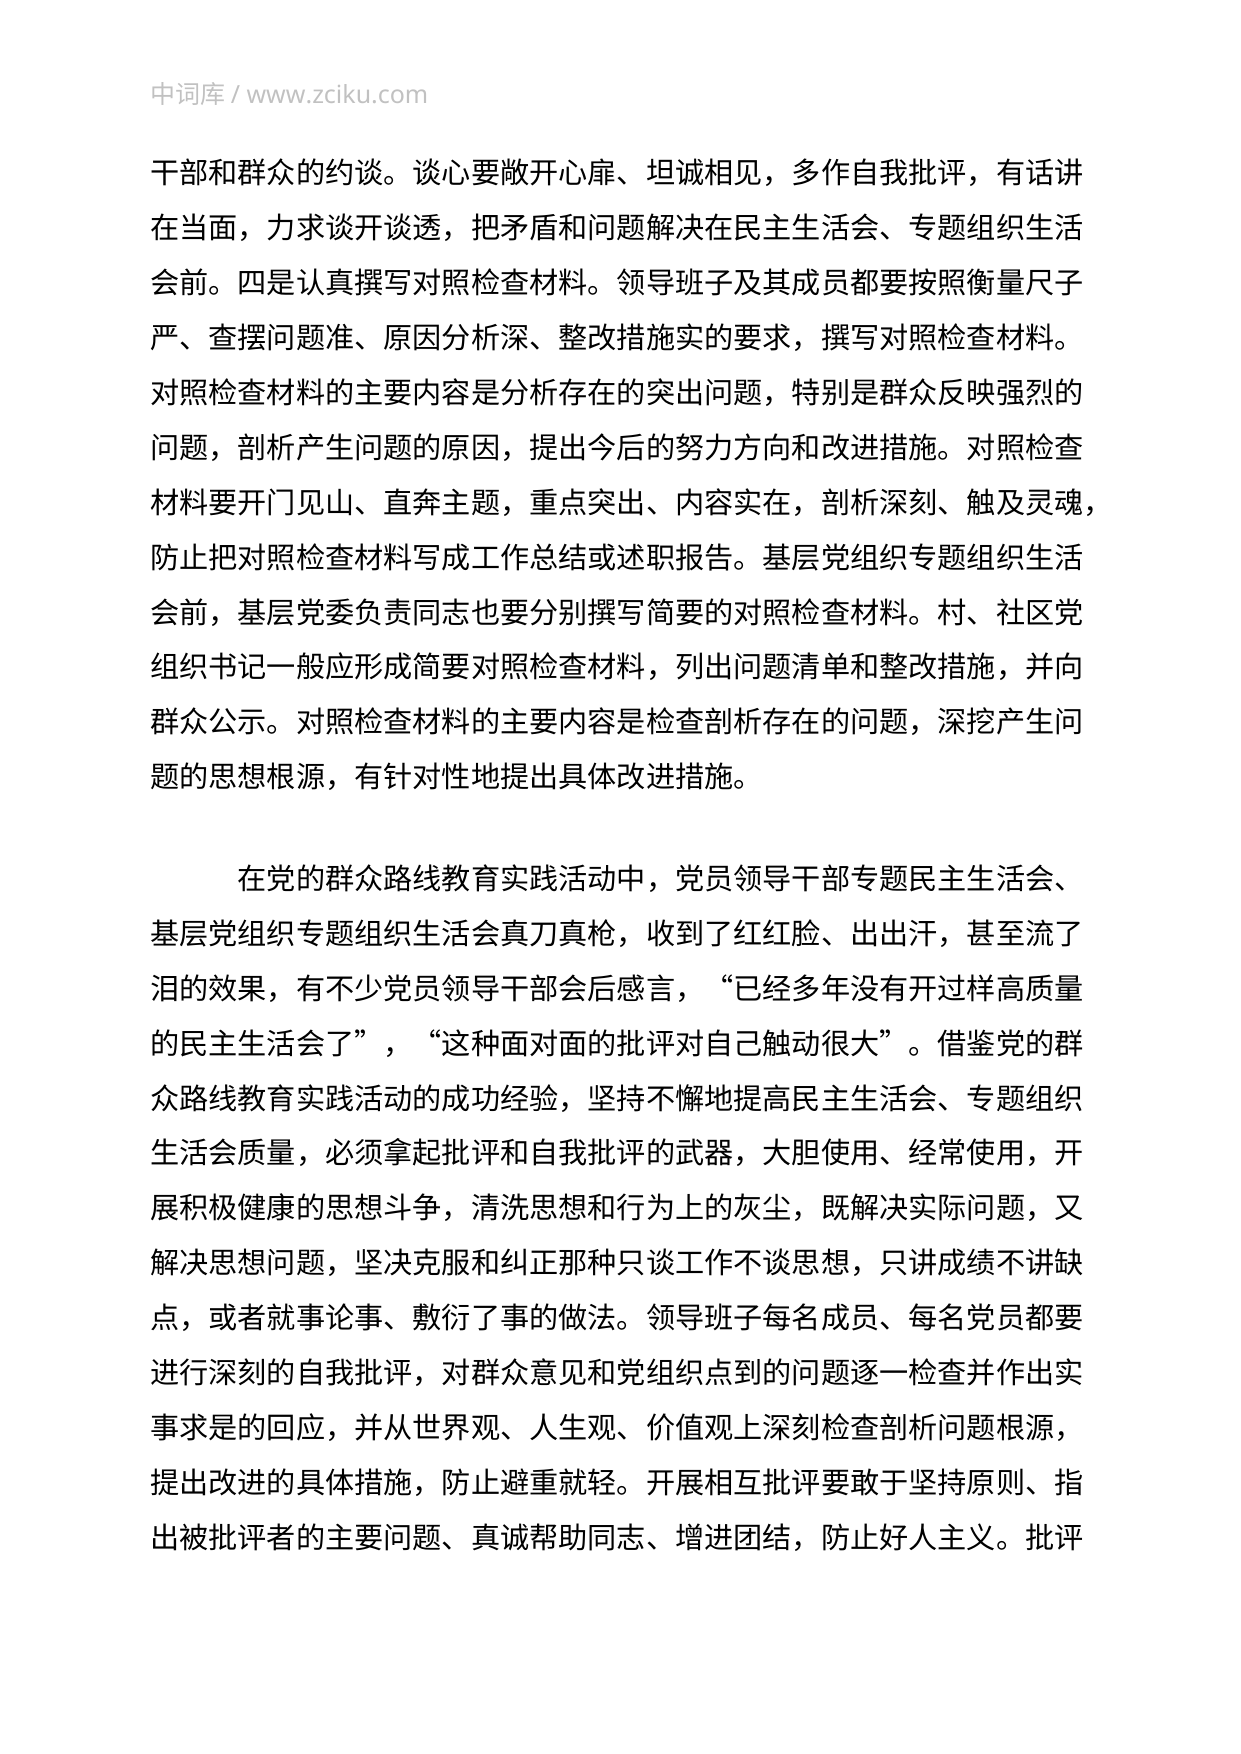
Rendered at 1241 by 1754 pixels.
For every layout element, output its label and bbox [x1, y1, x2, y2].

text [150, 150, 1090, 796]
text [150, 856, 1090, 1557]
